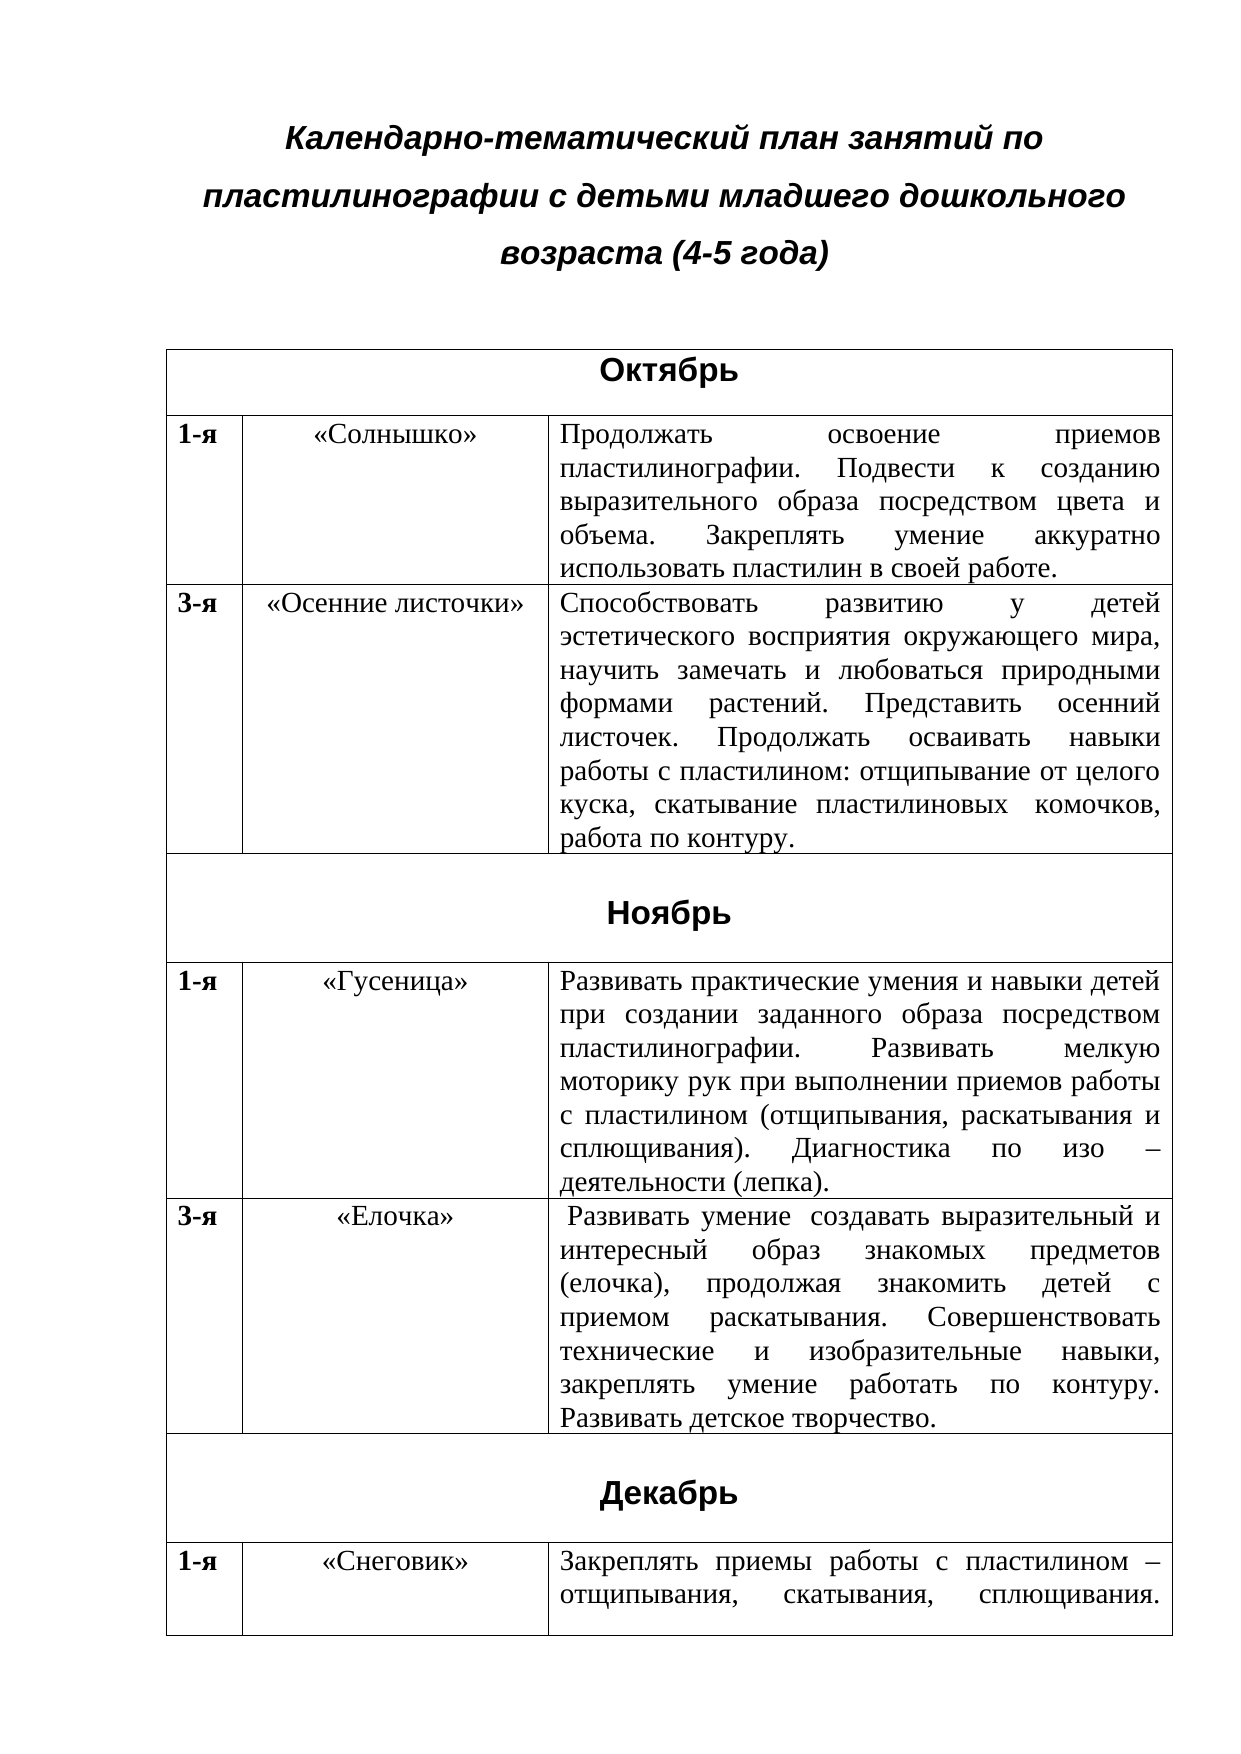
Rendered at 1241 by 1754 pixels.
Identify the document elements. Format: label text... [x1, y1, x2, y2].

table_cell Декабрь [167, 1434, 1172, 1542]
table_header Октябрь [167, 350, 1172, 415]
table_cell 3-я [167, 1199, 242, 1433]
text Календарно-тематический план занятий по пластилинографии с детьми младшего дошкольного возраста (4-5 года) [177, 118, 1152, 314]
table_cell Развивать умение создавать выразительный и интересный образ знакомых предметов (елочка), продолжая знакомить детей с приемом раскатывания. Совершенствовать технические и изобразительные навыки, закреплять умение работать по контуру. Развивать детское творчество. [549, 1199, 1172, 1433]
table_cell «Снеговик» [243, 1543, 548, 1635]
table_cell 3-я [167, 585, 242, 853]
table_cell 1-я [167, 416, 242, 584]
table_cell Развивать практические умения и навыки детей при создании заданного образа посредством пластилинографии. Развивать мелкую моторику рук при выполнении приемов работы с пластилином (отщипывания, раскатывания и сплющивания). Диагностика по изо – деятельности (лепка). [549, 963, 1172, 1197]
table_cell «Солнышко» [243, 416, 548, 584]
table_cell Способствовать развитию у детей эстетического восприятия окружающего мира, научить замечать и любоваться природными формами растений. Представить осенний листочек. Продолжать осваивать навыки работы с пластилином: отщипывание от целого куска, скатывание пластилиновых комочков, работа по контуру. [549, 585, 1172, 853]
table_cell 1-я [167, 963, 242, 1197]
table_cell «Гусеница» [243, 963, 548, 1197]
table_cell Продолжать освоение приемов пластилинографии. Подвести к созданию выразительного образа посредством цвета и объема. Закреплять умение аккуратно использовать пластилин в своей работе. [549, 416, 1172, 584]
table_cell «Осенние листочки» [243, 585, 548, 853]
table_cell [549, 1543, 1172, 1635]
table_cell 1-я [167, 1543, 242, 1635]
table_cell Ноябрь [167, 854, 1172, 962]
table_cell «Елочка» [243, 1199, 548, 1433]
